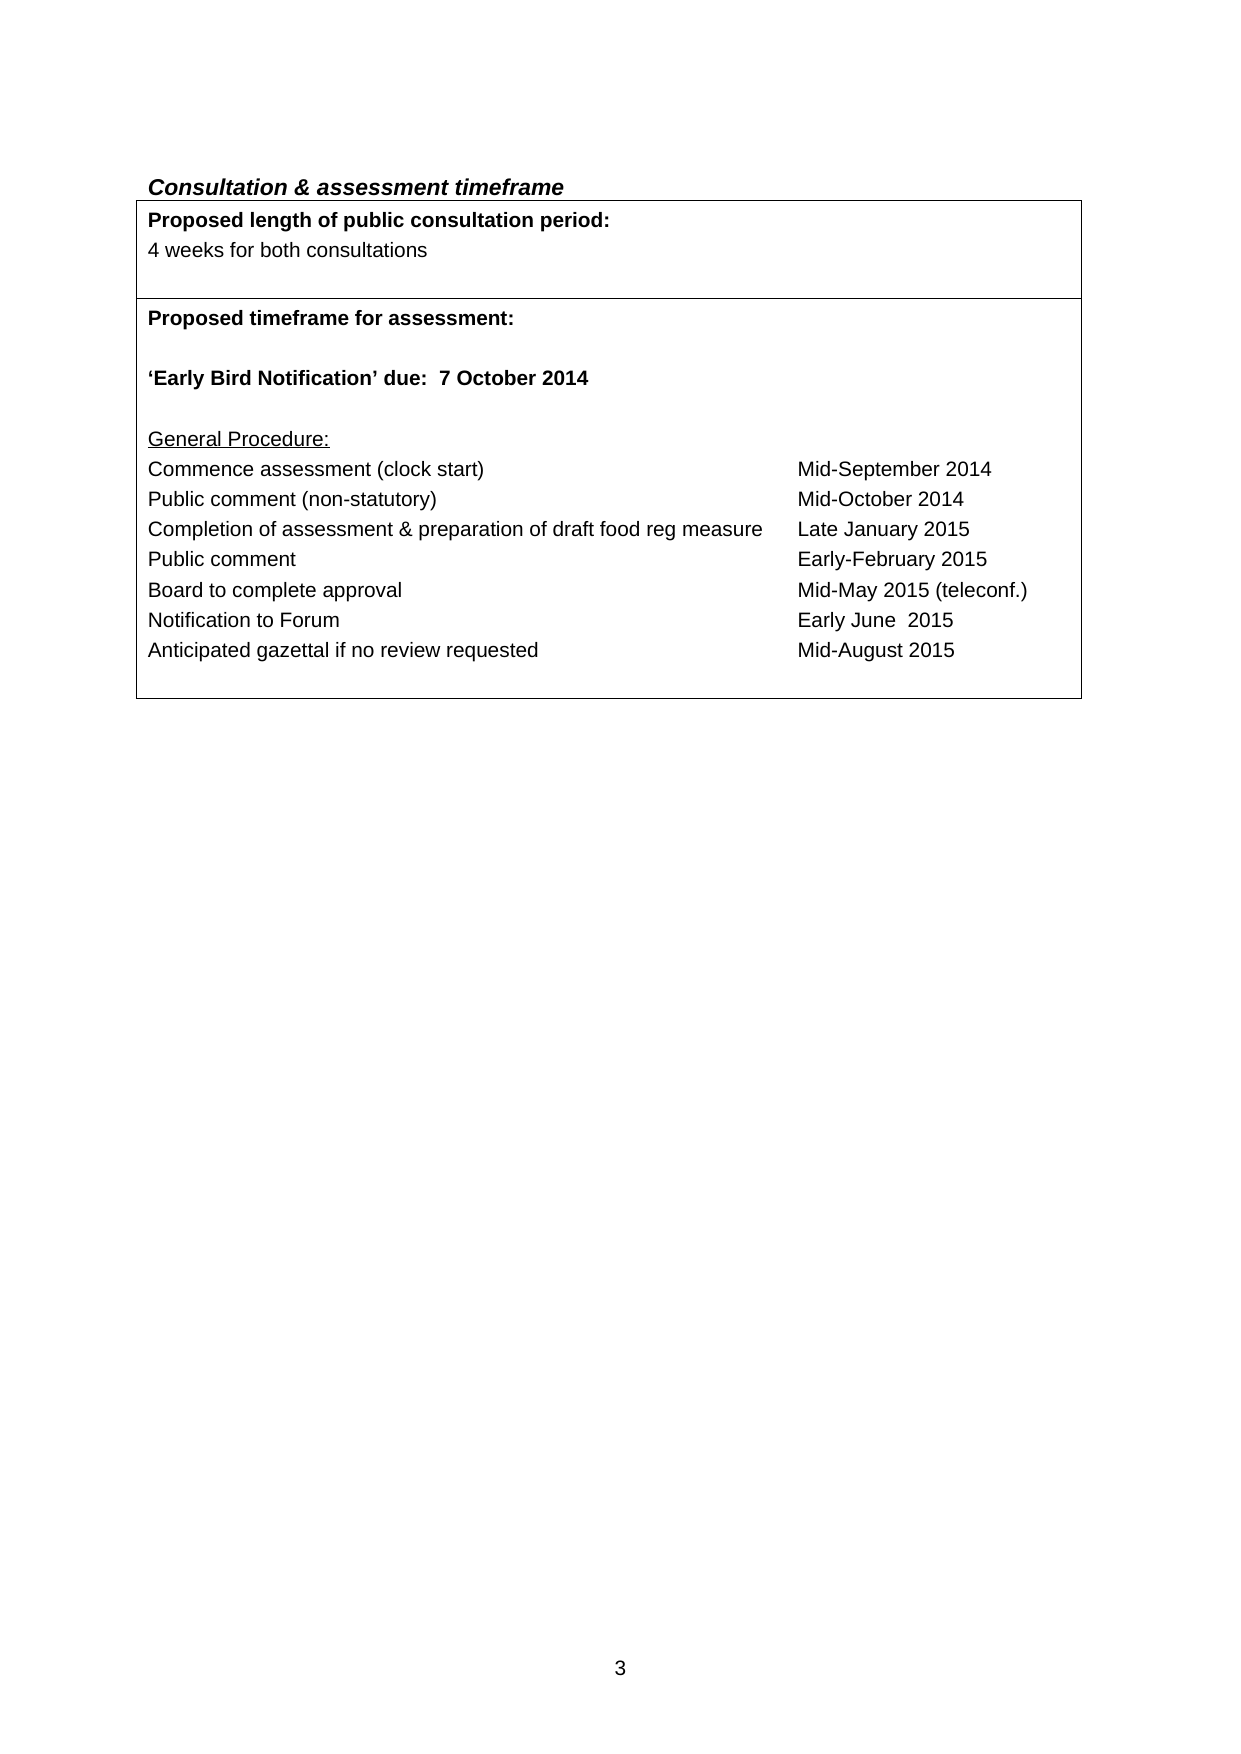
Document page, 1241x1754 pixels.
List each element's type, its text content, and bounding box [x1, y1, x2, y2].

text Consultation & assessment timeframe [148, 174, 1092, 200]
table_header Proposed length of public consultation period: 4 weeks for both consultations [137, 201, 1081, 298]
table_cell Proposed timeframe for assessment: ‘Early Bird Notification’ due: 7 October 2014 General Procedure: Commence assessment (clock start) Mid-September 2014 Public comment (non-statutory) Mid-October 2014 Completion of assessment & preparation of draft food reg measure Late January 2015 Public comment Early-February 2015 Board to complete approval Mid-May 2015 (teleconf.) Notification to Forum Early June 2015 Anticipated gazettal if no review requested Mid-August 2015 [137, 299, 1081, 698]
